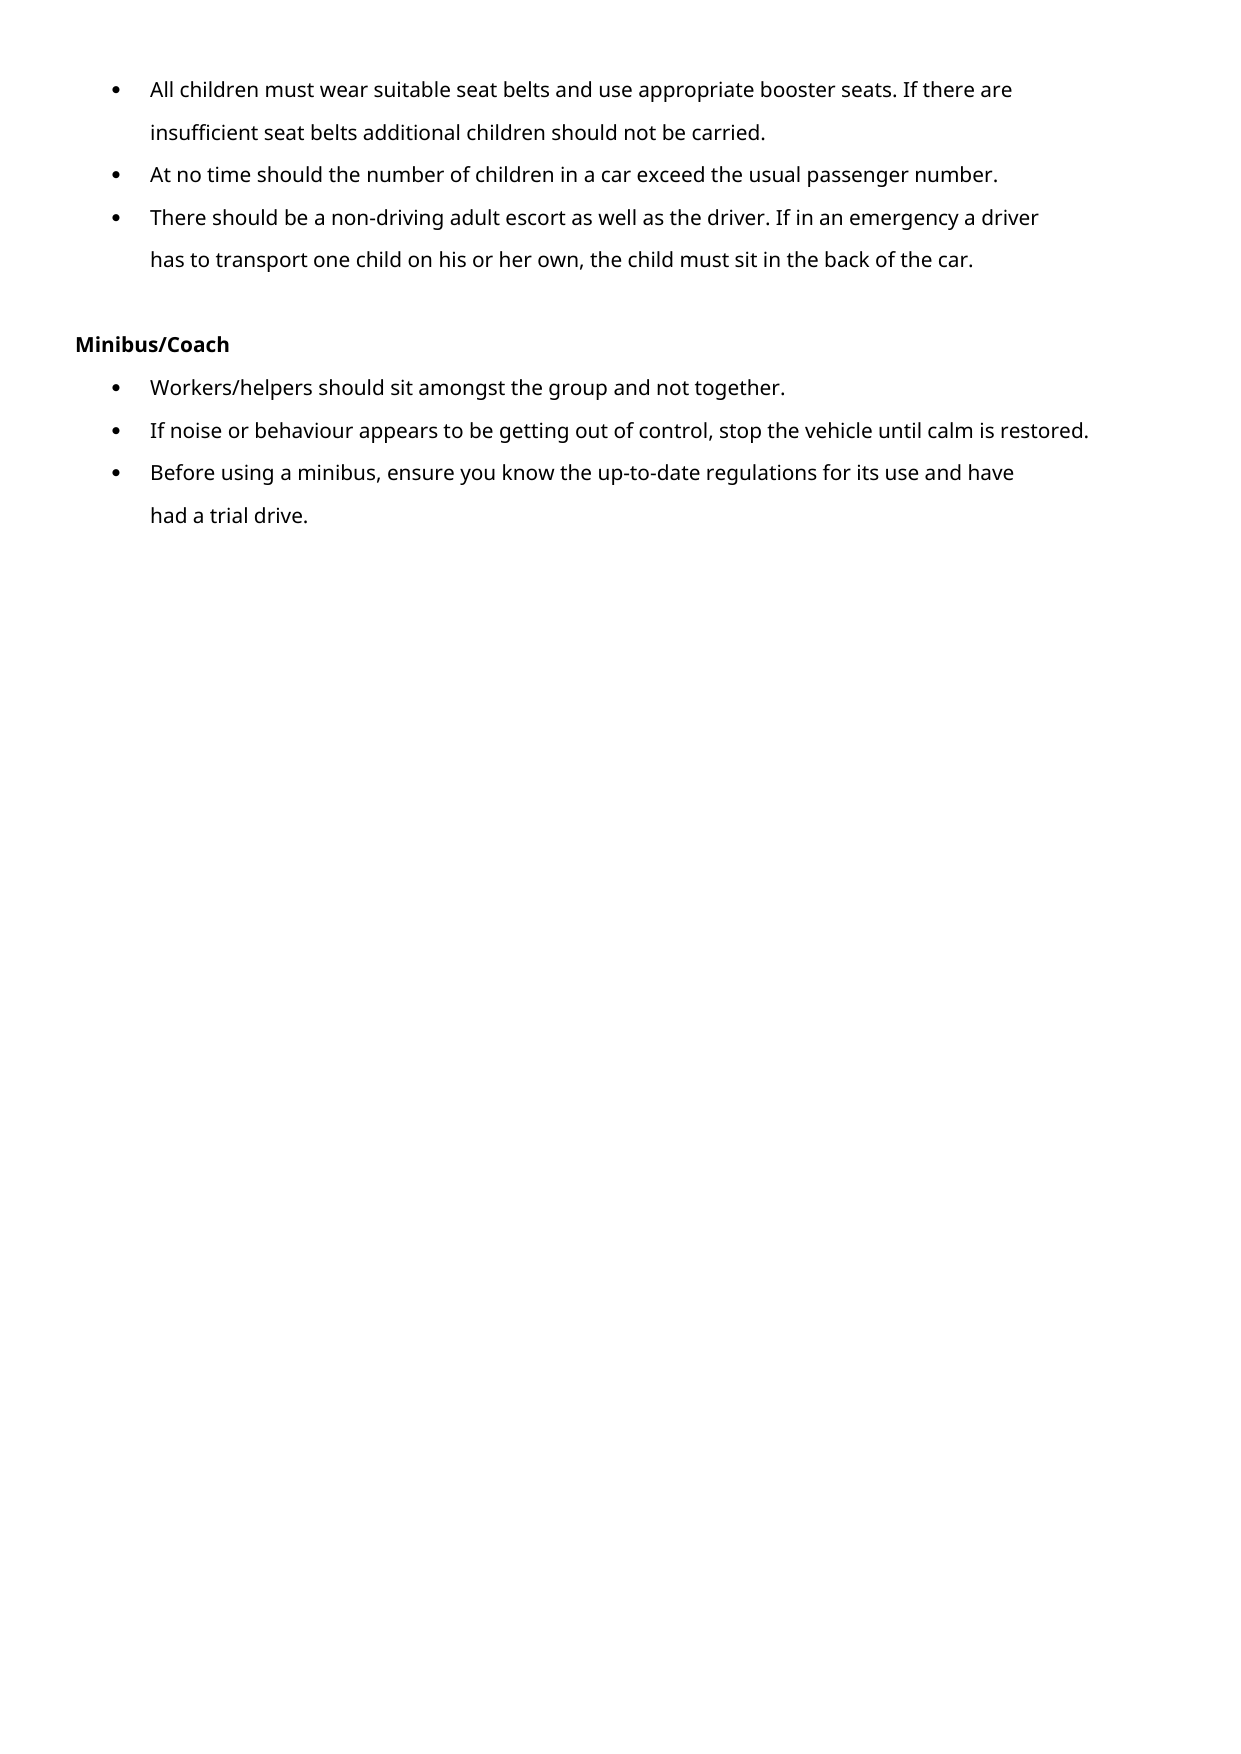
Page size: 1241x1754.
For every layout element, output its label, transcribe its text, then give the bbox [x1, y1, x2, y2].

list Workers/helpers should sit amongst the group and not together. [112, 373, 1165, 402]
list insufficient seat belts additional children should not be carried. [150, 118, 1165, 146]
list Before using a minibus, ensure you know the up-to-date regulations for its use and have [112, 458, 1165, 487]
list All children must wear suitable seat belts and use appropriate booster seats. If there are [112, 75, 1165, 103]
list has to transport one child on his or her own, the child must sit in the back of the car. [150, 245, 1165, 274]
list At no time should the number of children in a car exceed the usual passenger number. [112, 160, 1165, 189]
text Minibus/Coach [75, 331, 1165, 359]
list There should be a non-driving adult escort as well as the driver. If in an emergency a driver [112, 203, 1165, 231]
list If noise or behaviour appears to be getting out of control, stop the vehicle until calm is restored. [112, 416, 1165, 444]
list had a trial drive. [150, 501, 1165, 529]
